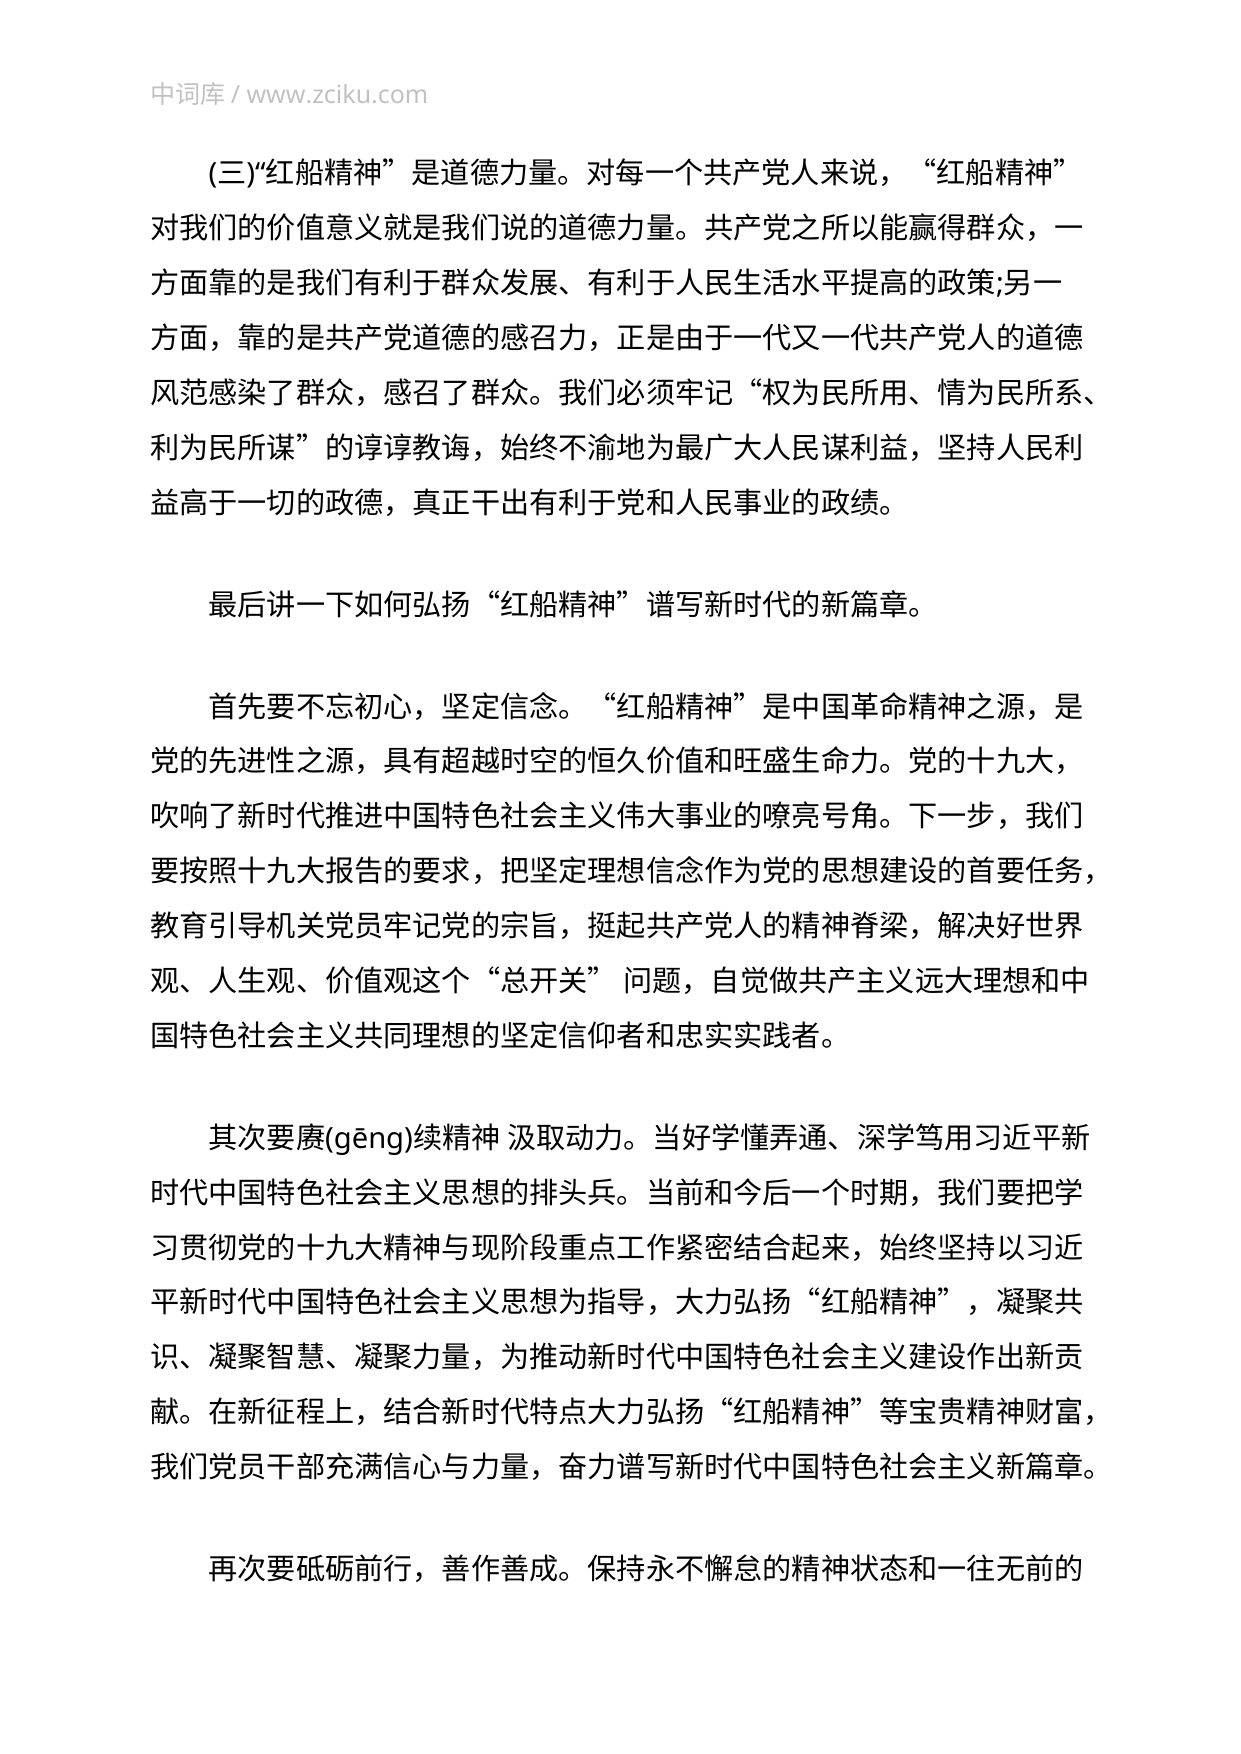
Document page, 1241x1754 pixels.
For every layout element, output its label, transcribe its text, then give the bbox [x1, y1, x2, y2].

text 其次要赓(gēng)续精神 汲取动力。当好学懂弄通、深学笃用习近平新时代中国特色社会主义思想的排头兵。当前和今后一个时期，我们要把学习贯彻党的十九大精神与现阶段重点工作紧密结合起来，始终坚持以习近平新时代中国特色社会主义思想为指导，大力弘扬“红船精神”，凝聚共识、凝聚智慧、凝聚力量，为推动新时代中国特色社会主义建设作出新贡献。在新征程上，结合新时代特点大力弘扬“红船精神”等宝贵精神财富，我们党员干部充满信心与力量，奋力谱写新时代中国特色社会主义新篇章。 [150, 1114, 1090, 1486]
text 最后讲一下如何弘扬“红船精神”谱写新时代的新篇章。 [150, 581, 1090, 624]
text (三)“红船精神”是道德力量。对每一个共产党人来说，“红船精神”对我们的价值意义就是我们说的道德力量。共产党之所以能赢得群众，一方面靠的是我们有利于群众发展、有利于人民生活水平提高的政策;另一方面，靠的是共产党道德的感召力，正是由于一代又一代共产党人的道德风范感染了群众，感召了群众。我们必须牢记“权为民所用、情为民所系、利为民所谋”的谆谆教诲，始终不渝地为最广大人民谋利益，坚持人民利益高于一切的政德，真正干出有利于党和人民事业的政绩。 [150, 150, 1090, 522]
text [150, 1546, 1090, 1588]
text 首先要不忘初心，坚定信念。“红船精神”是中国革命精神之源，是党的先进性之源，具有超越时空的恒久价值和旺盛生命力。党的十九大，吹响了新时代推进中国特色社会主义伟大事业的嘹亮号角。下一步，我们要按照十九大报告的要求，把坚定理想信念作为党的思想建设的首要任务，教育引导机关党员牢记党的宗旨，挺起共产党人的精神脊梁，解决好世界观、人生观、价值观这个“总开关” 问题，自觉做共产主义远大理想和中国特色社会主义共同理想的坚定信仰者和忠实实践者。 [150, 683, 1090, 1055]
